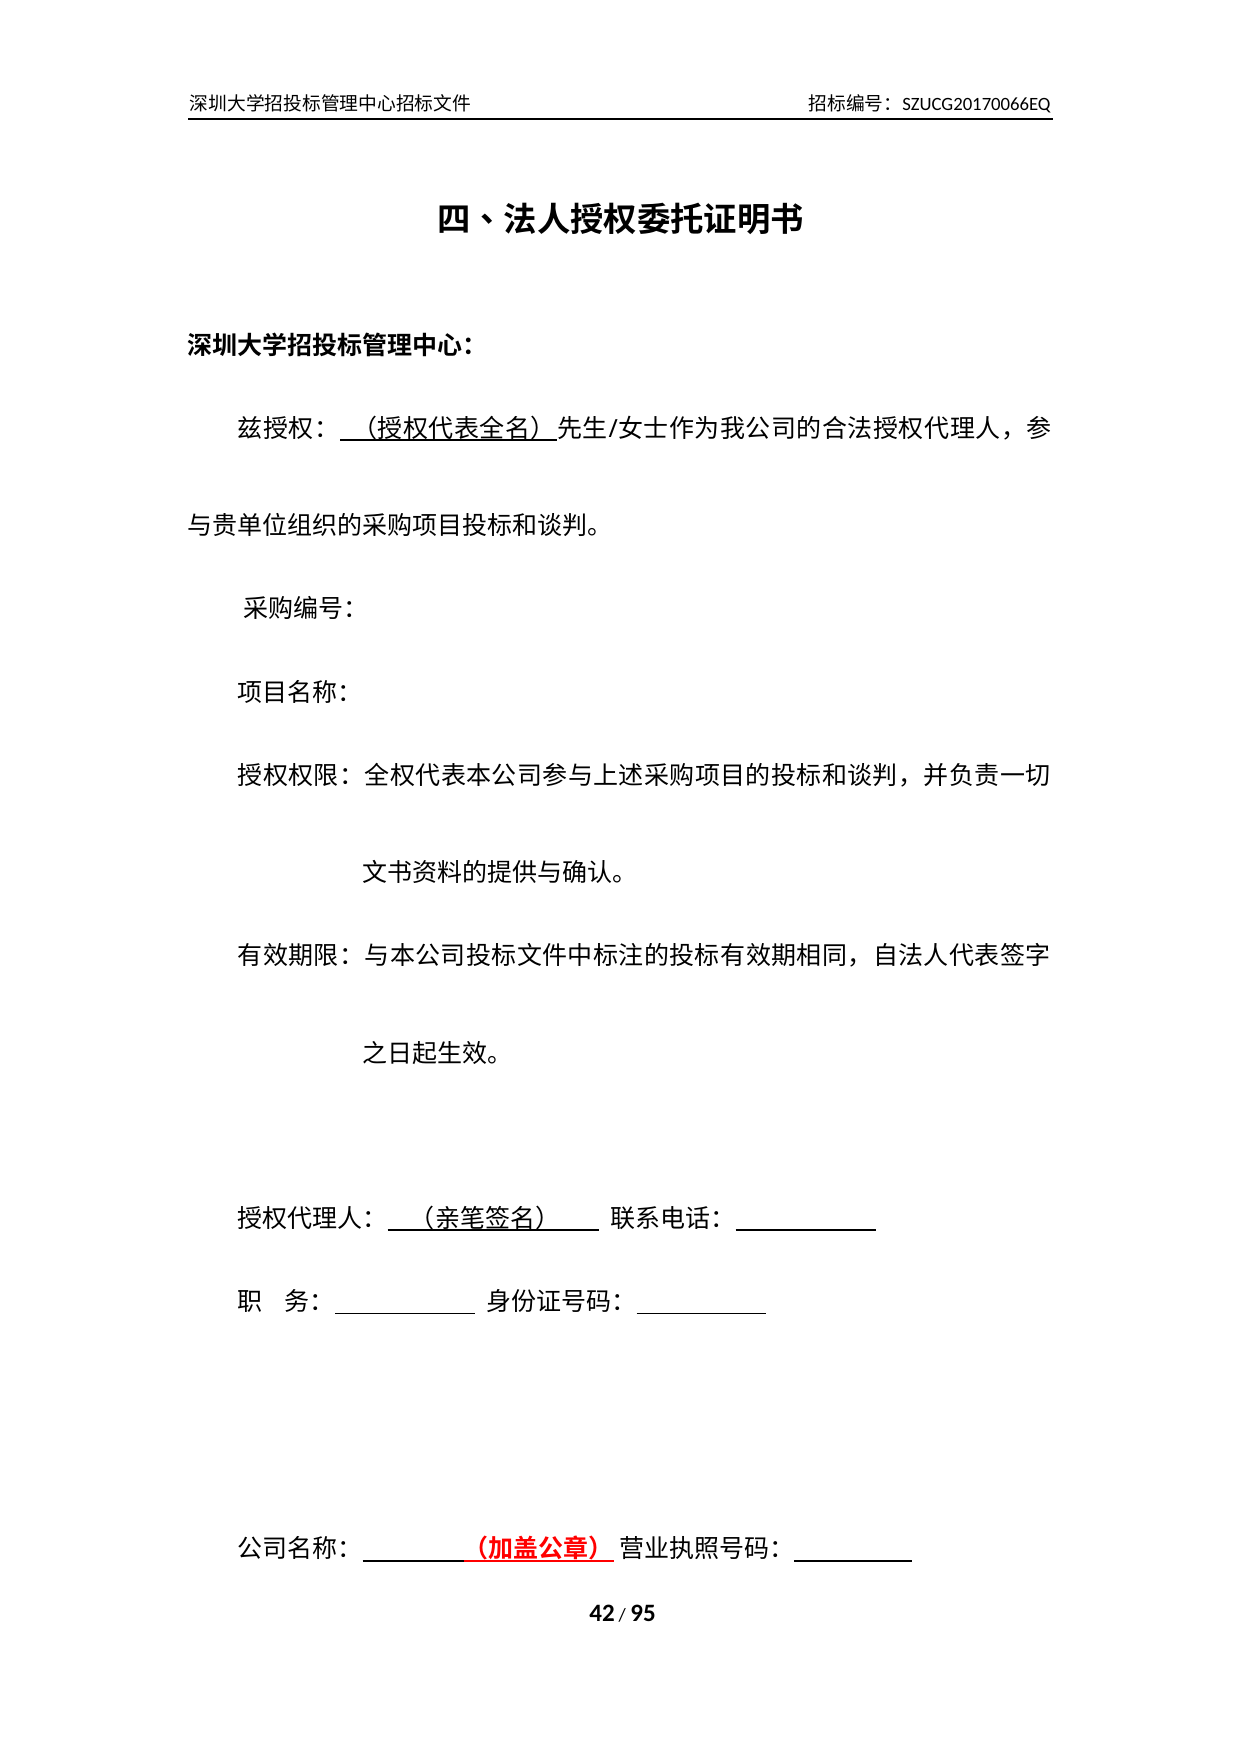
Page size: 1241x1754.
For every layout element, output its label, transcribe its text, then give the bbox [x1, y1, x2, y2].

subtitle 四、法人授权委托证明书 [187, 186, 1053, 251]
text 公司名称： （加盖公章） 营业执照号码： [187, 1514, 1053, 1579]
text 深圳大学招投标管理中心： [187, 311, 1053, 376]
text 授权代理人： （亲笔签名） 联系电话： [187, 1184, 1053, 1249]
text 有效期限：与本公司投标文件中标注的投标有效期相同，自法人代表签字之日起生效。 [237, 921, 1053, 1084]
text 兹授权： （授权代表全名）先生/女士作为我公司的合法授权代理人，参与贵单位组织的采购项目投标和谈判。 [187, 394, 1053, 556]
text 职 务： 身份证号码： [187, 1267, 1053, 1332]
text 授权权限：全权代表本公司参与上述采购项目的投标和谈判，并负责一切文书资料的提供与确认。 [237, 741, 1053, 903]
text 采购编号： [187, 574, 1053, 639]
text 项目名称： [187, 658, 1053, 723]
